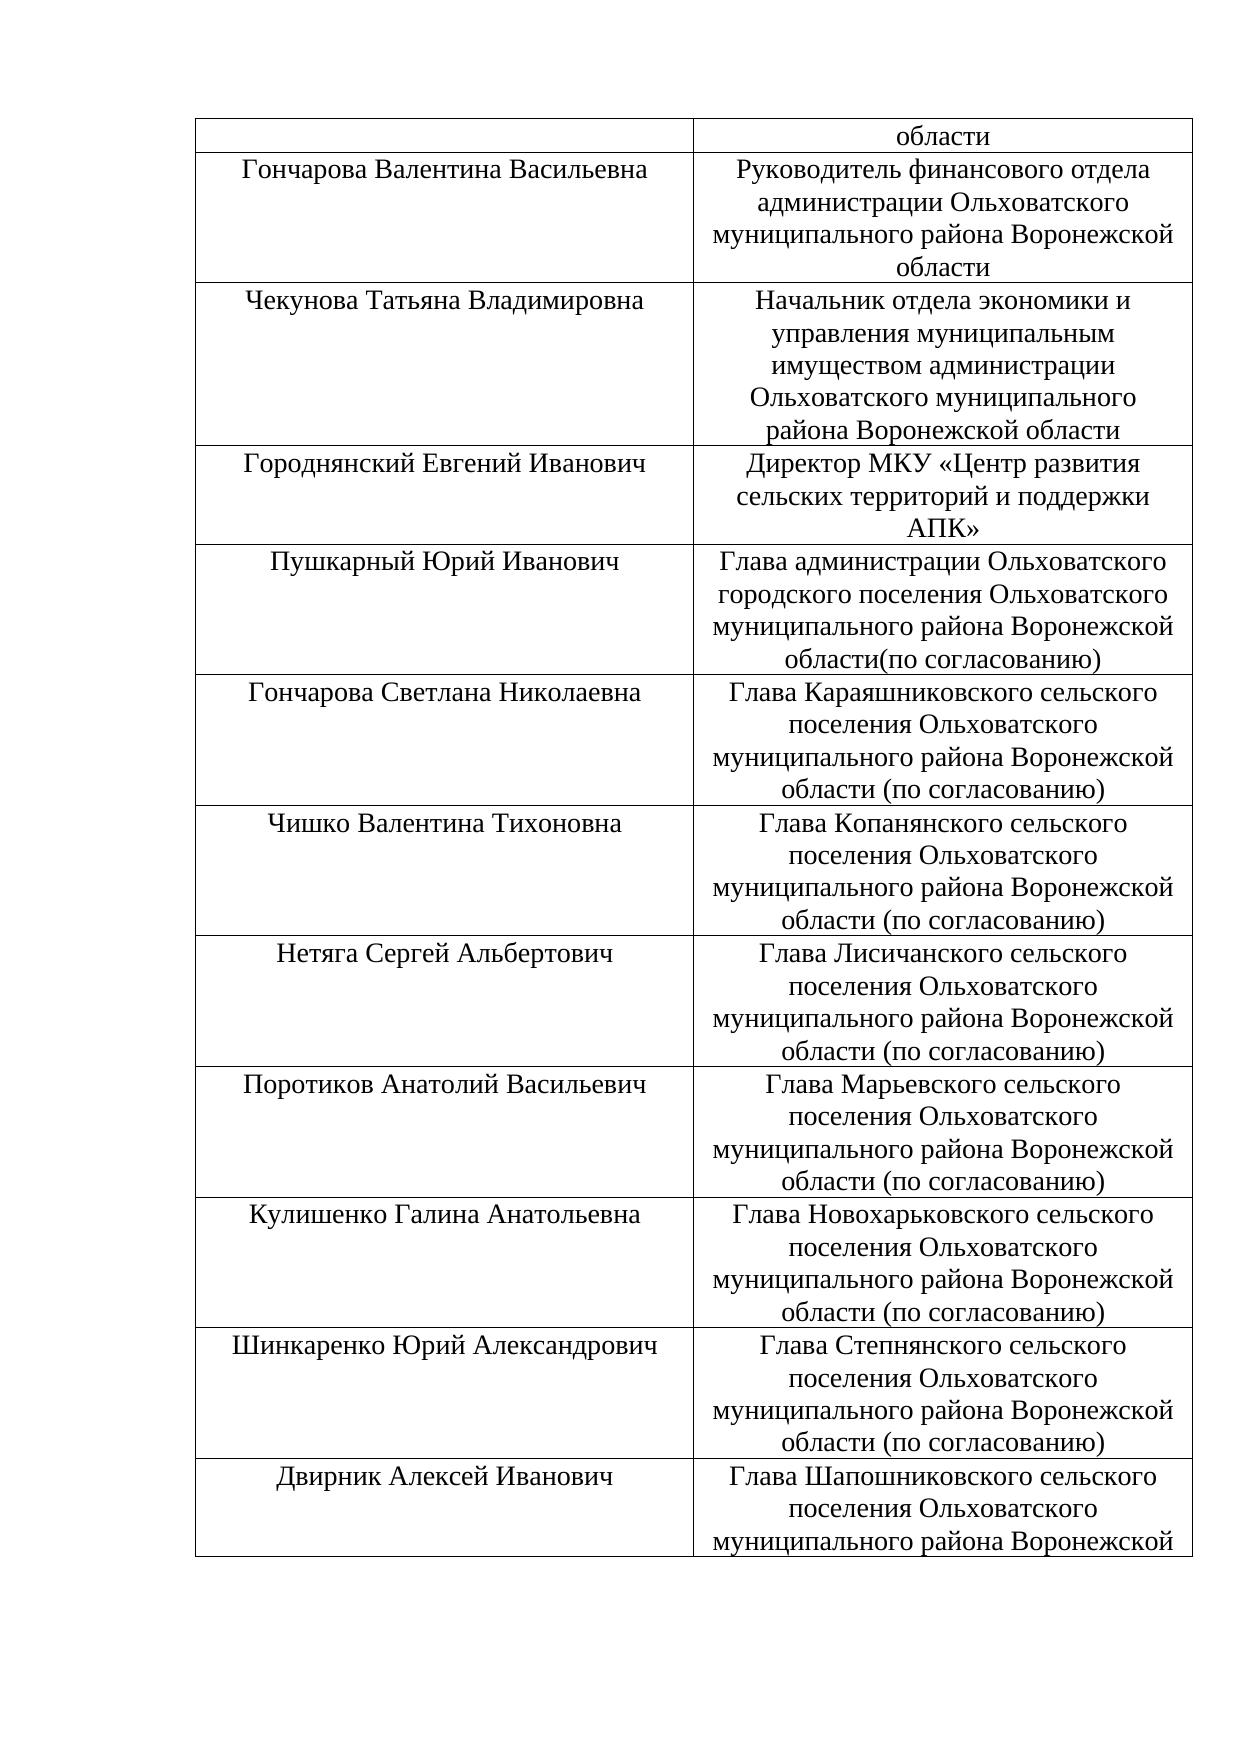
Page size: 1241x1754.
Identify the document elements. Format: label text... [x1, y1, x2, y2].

table_cell Нетяга Сергей Альбертович [196, 936, 693, 1066]
table_cell Поротиков Анатолий Васильевич [196, 1067, 693, 1197]
table_cell Пушкарный Юрий Иванович [196, 545, 693, 674]
table_cell Глава Новохарьковского сельского поселения Ольховатского муниципального района Воронежской области (по согласованию) [694, 1198, 1192, 1327]
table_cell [196, 1459, 693, 1556]
table_cell Кулишенко Галина Анатольевна [196, 1198, 693, 1327]
table_cell Чекунова Татьяна Владимировна [196, 283, 693, 445]
table_cell Директор МКУ «Центр развития сельских территорий и поддержки АПК» [694, 446, 1192, 543]
table_cell Гончарова Светлана Николаевна [196, 675, 693, 805]
table_cell Глава Степнянского сельского поселения Ольховатского муниципального района Воронежской области (по согласованию) [694, 1328, 1192, 1458]
table_cell Глава администрации Ольховатского городского поселения Ольховатского муниципального района Воронежской области(по согласованию) [694, 545, 1192, 674]
table_cell Глава Лисичанского сельского поселения Ольховатского муниципального района Воронежской области (по согласованию) [694, 936, 1192, 1066]
table_cell Руководитель финансового отдела администрации Ольховатского муниципального района Воронежской области [694, 153, 1192, 282]
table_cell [694, 119, 1192, 152]
table_cell Городнянский Евгений Иванович [196, 446, 693, 543]
table_cell Начальник отдела экономики и управления муниципальным имуществом администрации Ольховатского муниципального района Воронежской области [694, 283, 1192, 445]
table_cell Глава Марьевского сельского поселения Ольховатского муниципального района Воронежской области (по согласованию) [694, 1067, 1192, 1197]
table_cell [694, 1459, 1192, 1556]
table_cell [196, 119, 693, 152]
table_cell Глава Копанянского сельского поселения Ольховатского муниципального района Воронежской области (по согласованию) [694, 806, 1192, 935]
table_cell Шинкаренко Юрий Александрович [196, 1328, 693, 1458]
table_cell Чишко Валентина Тихоновна [196, 806, 693, 935]
table_cell Гончарова Валентина Васильевна [196, 153, 693, 282]
table_cell Глава Караяшниковского сельского поселения Ольховатского муниципального района Воронежской области (по согласованию) [694, 675, 1192, 805]
